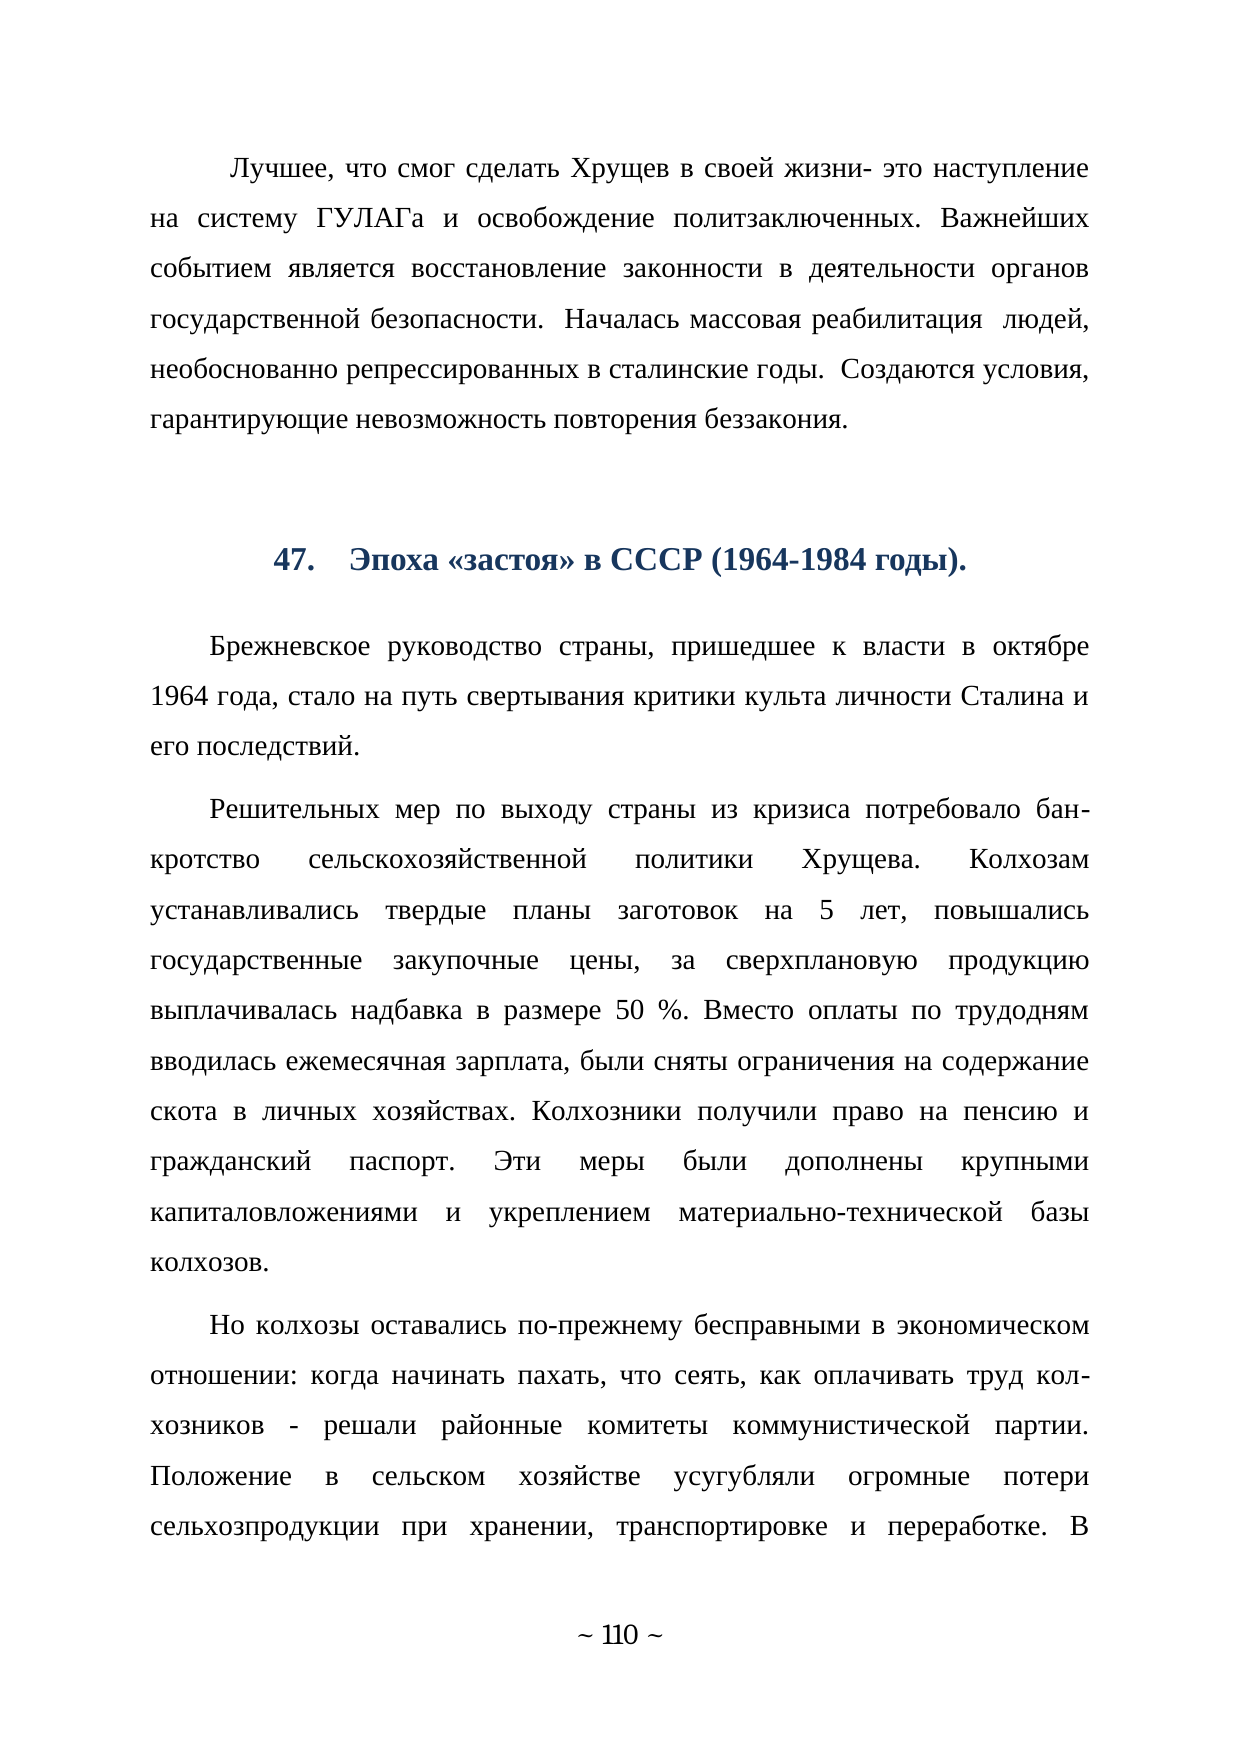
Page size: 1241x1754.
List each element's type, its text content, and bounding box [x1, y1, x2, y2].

text Лучшее, что смог сделать Хрущев в своей жизни- это наступление на систему ГУЛАГа и освобождение политзаключенных. Важнейших событием является восстановление законности в деятельности органов государственной безопасности. Началась массовая реабилитация людей, необоснованно репрессированных в сталинские годы. Создаются условия, гарантирующие невозможность повторения беззакония. [150, 150, 1090, 435]
text Брежневское руководство страны, пришедшее к власти в октябре 1964 года, стало на путь свертывания критики культа личности Сталина и его последствий. [150, 628, 1090, 762]
subtitle Эпоха «застоя» в СССР (1964-1984 годы). [150, 539, 1090, 578]
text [150, 1307, 1090, 1542]
text Решительных мер по выходу страны из кризиса потребовало банкротство сельскохозяйственной политики Хрущева. Колхозам устанавливались твердые планы заготовок на 5 лет, повышались государственные закупочные цены, за сверхплановую продукцию выплачивалась надбавка в размере 50 %. Вместо оплаты по трудодням вводилась ежемесячная зарплата, были сняты ограничения на содержание скота в личных хозяйствах. Колхозники получили право на пенсию и гражданский паспорт. Эти меры были дополнены крупными капиталовложениями и укреплением материально-технической базы колхозов. [150, 791, 1090, 1277]
